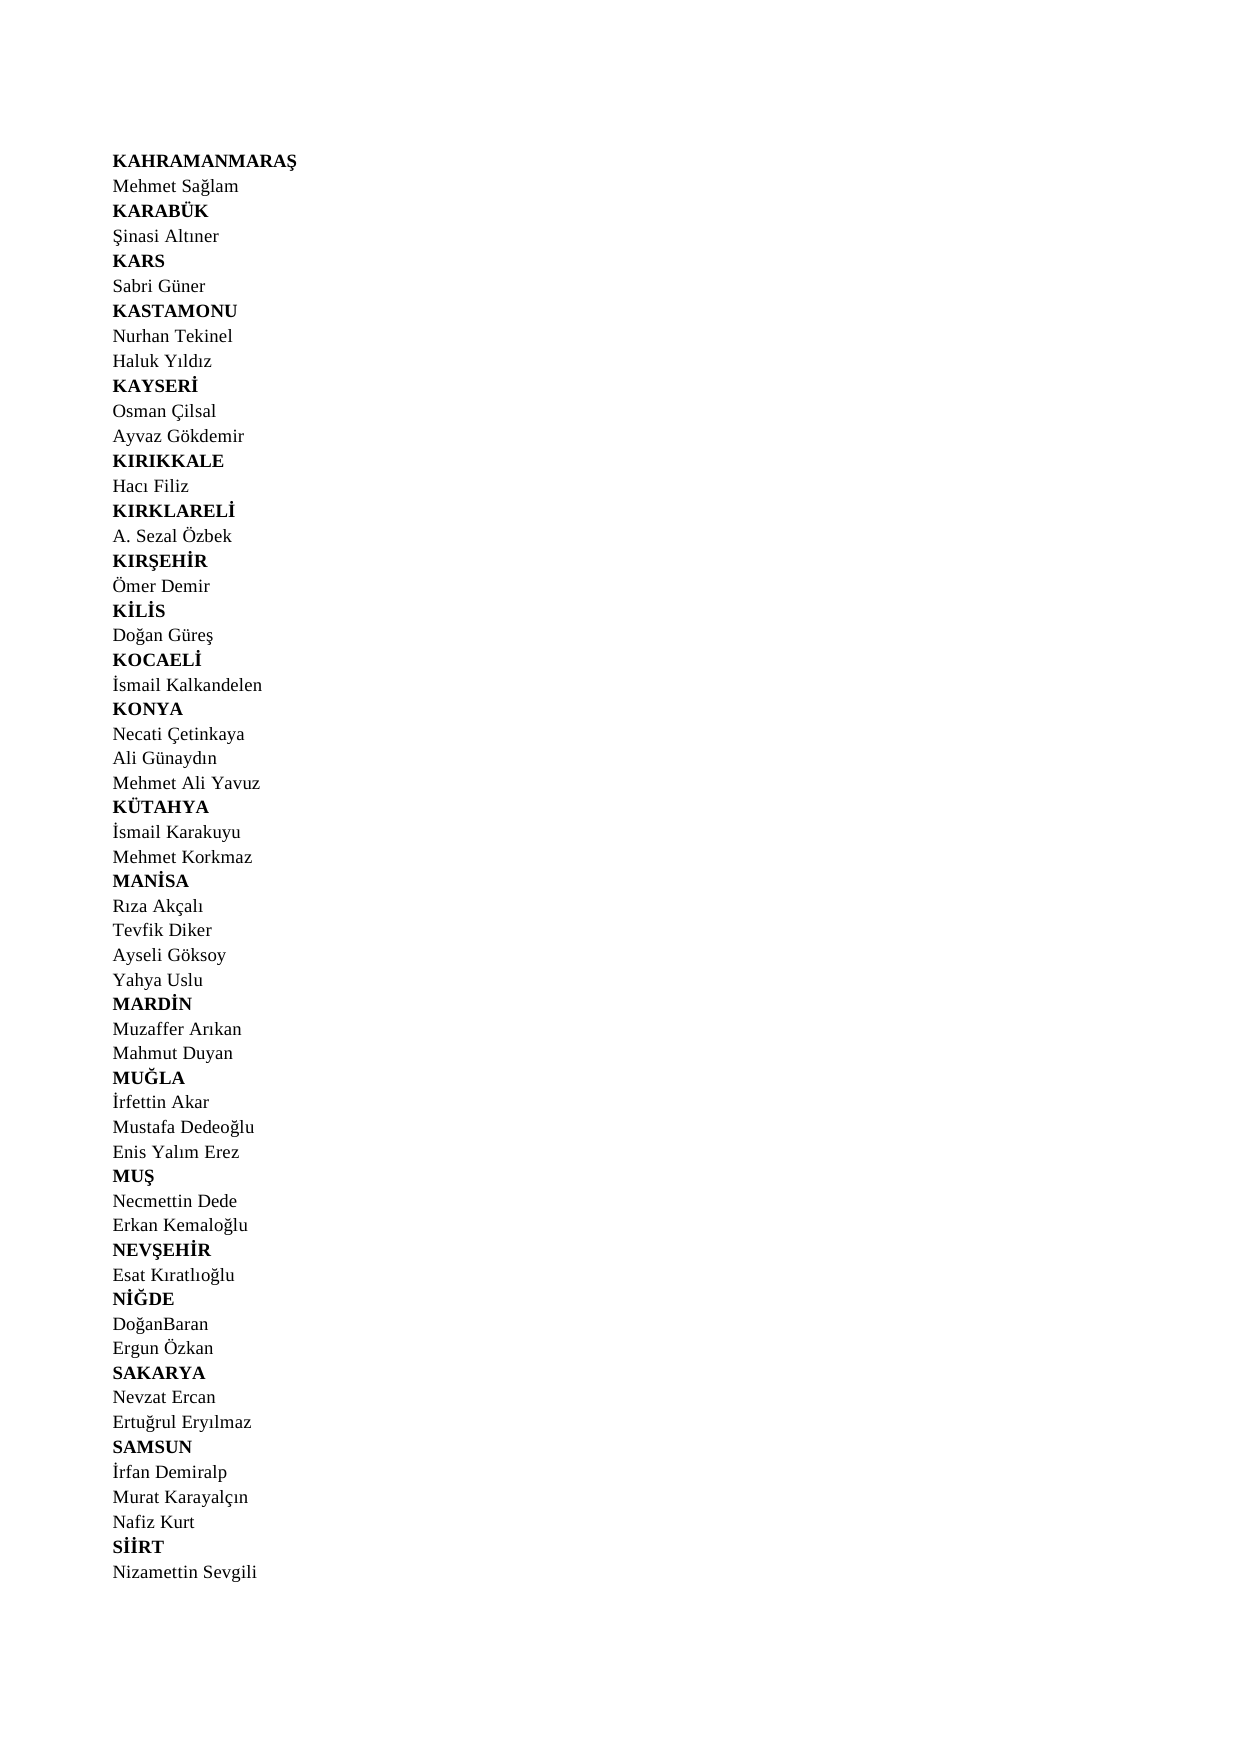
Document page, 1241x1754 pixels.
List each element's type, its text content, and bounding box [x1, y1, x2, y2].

text Şinasi Altıner [112, 223, 1128, 248]
text A. Sezal Özbek [112, 523, 1128, 548]
text DoğanBaran [112, 1311, 1128, 1335]
text Erkan Kemaloğlu [112, 1212, 1128, 1237]
text KASTAMONU [112, 298, 1128, 323]
text Nizamettin Sevgili [112, 1558, 1128, 1583]
text İsmail Karakuyu [112, 819, 1128, 843]
text KOCAELİ [112, 647, 1128, 671]
text Haluk Yıldız [112, 348, 1128, 373]
text KİLİS [112, 598, 1128, 622]
text KAYSERİ [112, 373, 1128, 398]
text KONYA [112, 696, 1128, 721]
text Necmettin Dede [112, 1188, 1128, 1212]
text Ali Günaydın [112, 745, 1128, 770]
text Sabri Güner [112, 273, 1128, 298]
text Nevzat Ercan [112, 1384, 1128, 1409]
text SAKARYA [112, 1360, 1128, 1384]
text NİĞDE [112, 1286, 1128, 1311]
text SİİRT [112, 1533, 1128, 1558]
text İrfettin Akar [112, 1089, 1128, 1114]
text MANİSA [112, 868, 1128, 893]
text Hacı Filiz [112, 473, 1128, 498]
text Necati Çetinkaya [112, 721, 1128, 745]
text SAMSUN [112, 1433, 1128, 1458]
text Nurhan Tekinel [112, 323, 1128, 348]
text MUĞLA [112, 1065, 1128, 1089]
text MUŞ [112, 1163, 1128, 1188]
text Murat Karayalçın [112, 1483, 1128, 1508]
text Yahya Uslu [112, 966, 1128, 991]
text Mustafa Dedeoğlu [112, 1114, 1128, 1138]
text KARABÜK [112, 198, 1128, 223]
text Ömer Demir [112, 573, 1128, 598]
text Mehmet Korkmaz [112, 843, 1128, 868]
text NEVŞEHİR [112, 1237, 1128, 1261]
text KIRŞEHİR [112, 548, 1128, 573]
text Osman Çilsal [112, 398, 1128, 423]
text MARDİN [112, 991, 1128, 1016]
text Ayseli Göksoy [112, 942, 1128, 966]
text Enis Yalım Erez [112, 1138, 1128, 1163]
text Mehmet Ali Yavuz [112, 770, 1128, 794]
text Doğan Güreş [112, 622, 1128, 647]
text Rıza Akçalı [112, 893, 1128, 917]
text KIRKLARELİ [112, 498, 1128, 523]
text KAHRAMANMARAŞ [112, 148, 1128, 173]
text Esat Kıratlıoğlu [112, 1261, 1128, 1286]
text KARS [112, 248, 1128, 273]
text Ayvaz Gökdemir [112, 423, 1128, 448]
text Ergun Özkan [112, 1335, 1128, 1360]
text Ertuğrul Eryılmaz [112, 1409, 1128, 1433]
text İsmail Kalkandelen [112, 671, 1128, 696]
text KIRIKKALE [112, 448, 1128, 473]
text Nafiz Kurt [112, 1508, 1128, 1533]
text İrfan Demiralp [112, 1458, 1128, 1483]
text Tevfik Diker [112, 917, 1128, 942]
text Muzaffer Arıkan [112, 1016, 1128, 1040]
text KÜTAHYA [112, 794, 1128, 819]
text Mehmet Sağlam [112, 173, 1128, 198]
text Mahmut Duyan [112, 1040, 1128, 1065]
